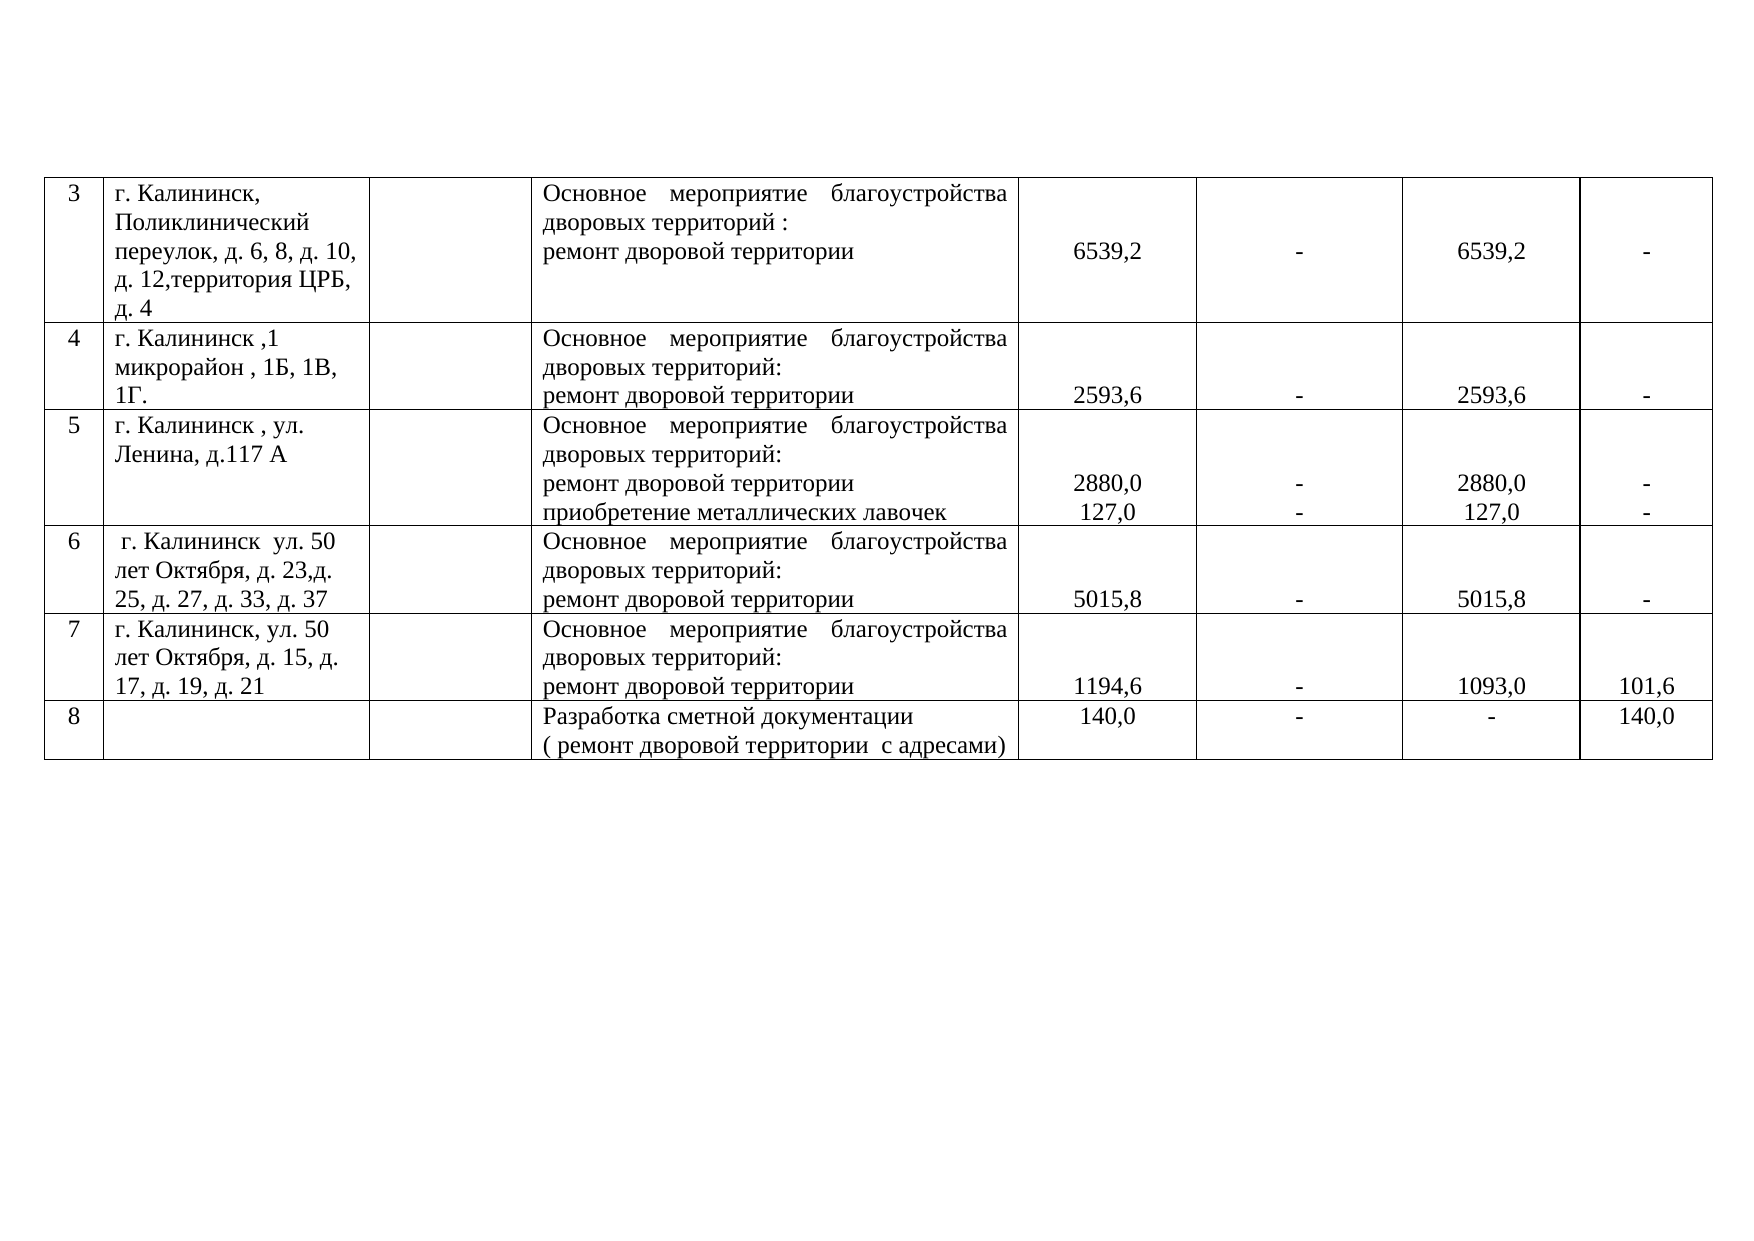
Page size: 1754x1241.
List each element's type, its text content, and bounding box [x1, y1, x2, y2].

table_cell Разработка сметной документации ( ремонт дворовой территории с адресами) [532, 701, 1018, 758]
table_cell [370, 526, 531, 613]
table_cell - [1197, 701, 1402, 758]
table_cell [370, 410, 531, 525]
table_cell [104, 701, 369, 758]
table_cell г. Калининск ул. 50 лет Октября, д. 23,д. 25, д. 27, д. 33, д. 37 [104, 526, 369, 613]
table_cell 101,6 [1581, 614, 1712, 700]
table_cell Основное мероприятие благоустройства дворовых территорий : ремонт дворовой территории [532, 178, 1018, 322]
table_cell 140,0 [1019, 701, 1196, 758]
table_cell - [1197, 178, 1402, 322]
table_cell 5015,8 [1019, 526, 1196, 613]
table_cell 5015,8 [1403, 526, 1579, 613]
table_cell - [1581, 526, 1712, 613]
table_cell 2593,6 [1019, 323, 1196, 409]
table_cell [370, 178, 531, 322]
table_cell 3 [45, 178, 103, 322]
table_cell 6539,2 [1019, 178, 1196, 322]
table_cell [370, 614, 531, 700]
table_cell [370, 323, 531, 409]
table_cell [370, 701, 531, 758]
table_cell - [1581, 178, 1712, 322]
table_cell 1194,6 [1019, 614, 1196, 700]
table_cell г. Калининск , ул. Ленина, д.117 А [104, 410, 369, 525]
table_cell 2880,0 127,0 [1019, 410, 1196, 525]
table_cell 2593,6 [1403, 323, 1579, 409]
table_cell 6539,2 [1403, 178, 1579, 322]
table_cell 7 [45, 614, 103, 700]
table_cell 4 [45, 323, 103, 409]
table_cell 5 [45, 410, 103, 525]
table_cell г. Калининск, Поликлинический переулок, д. 6, 8, д. 10, д. 12,территория ЦРБ, д. 4 [104, 178, 369, 322]
table_cell - [1581, 323, 1712, 409]
table_cell - - [1581, 410, 1712, 525]
table_cell 8 [45, 701, 103, 758]
table_cell - [1197, 614, 1402, 700]
table_cell 1093,0 [1403, 614, 1579, 700]
table_cell Основное мероприятие благоустройства дворовых территорий: ремонт дворовой территории [532, 526, 1018, 613]
table_cell - - [1197, 410, 1402, 525]
table_cell г. Калининск ,1 микрорайон , 1Б, 1В, 1Г. [104, 323, 369, 409]
table_cell - [1197, 526, 1402, 613]
table_cell г. Калининск, ул. 50 лет Октября, д. 15, д. 17, д. 19, д. 21 [104, 614, 369, 700]
table_cell - [1197, 323, 1402, 409]
table_cell Основное мероприятие благоустройства дворовых территорий: ремонт дворовой территории [532, 323, 1018, 409]
table_cell Основное мероприятие благоустройства дворовых территорий: ремонт дворовой территории [532, 614, 1018, 700]
table_cell 6 [45, 526, 103, 613]
table_cell 2880,0 127,0 [1403, 410, 1579, 525]
table_cell - [1403, 701, 1579, 758]
table_cell Основное мероприятие благоустройства дворовых территорий: ремонт дворовой территории приобретение металлических лавочек [532, 410, 1018, 525]
table_cell 140,0 [1581, 701, 1712, 758]
